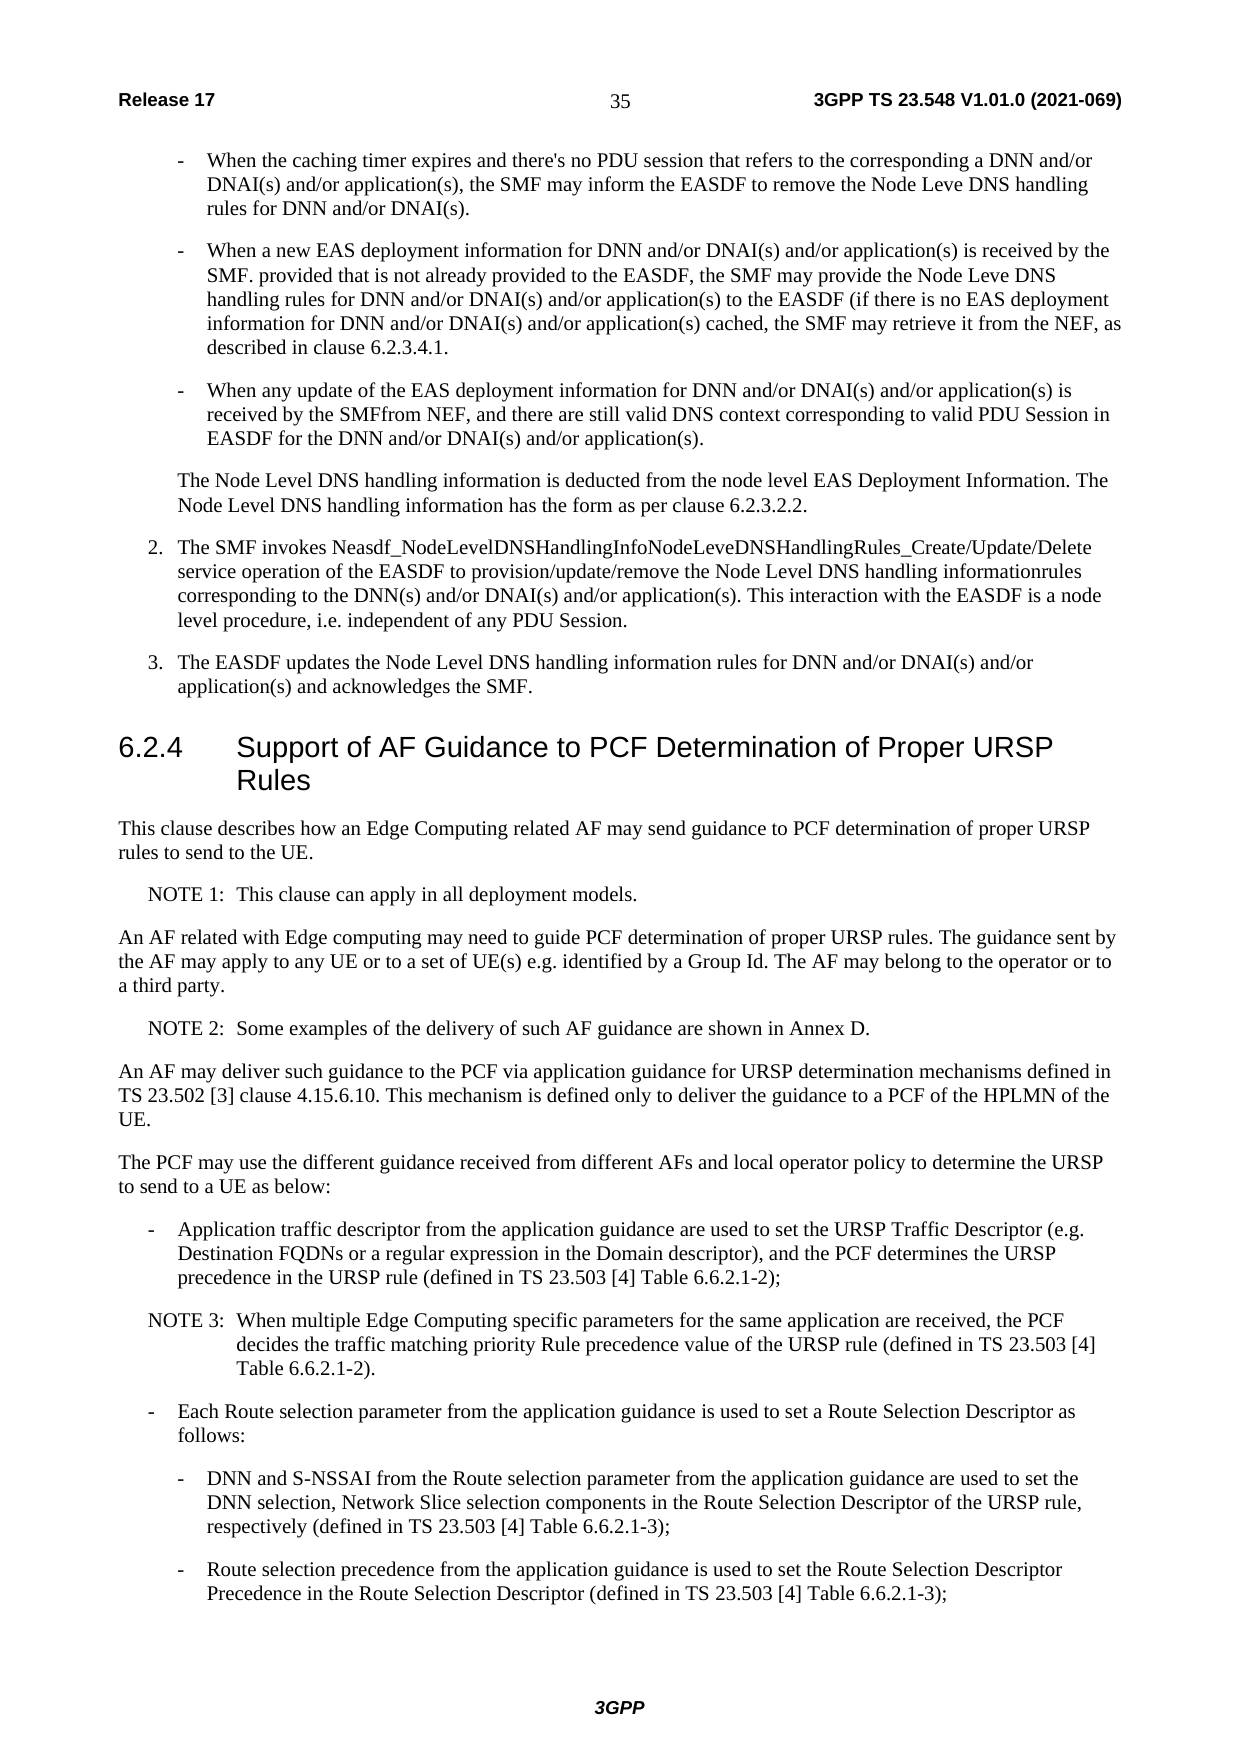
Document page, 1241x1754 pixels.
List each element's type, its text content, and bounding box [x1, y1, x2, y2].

text 2. The SMF invokes Neasdf__Create/Update/Delete service operation of the EASDF to provision/update/remove the Node Leve DNS handling . This interaction with the EASDF is a node level procedure, i.e. independent of any PDU Session. [148, 535, 1122, 632]
text - When EAS deployment information for DNN and/or DNAI(s) and/or application(s) is [177, 238, 1122, 359]
text 3. The EASDF updates the Node Leve DNS handling and acknowledges the SMF. [148, 650, 1122, 698]
text - When any update of the EAS deployment information for DNN and/or DNAI(s) and/or application(s) is received . [177, 377, 1122, 450]
